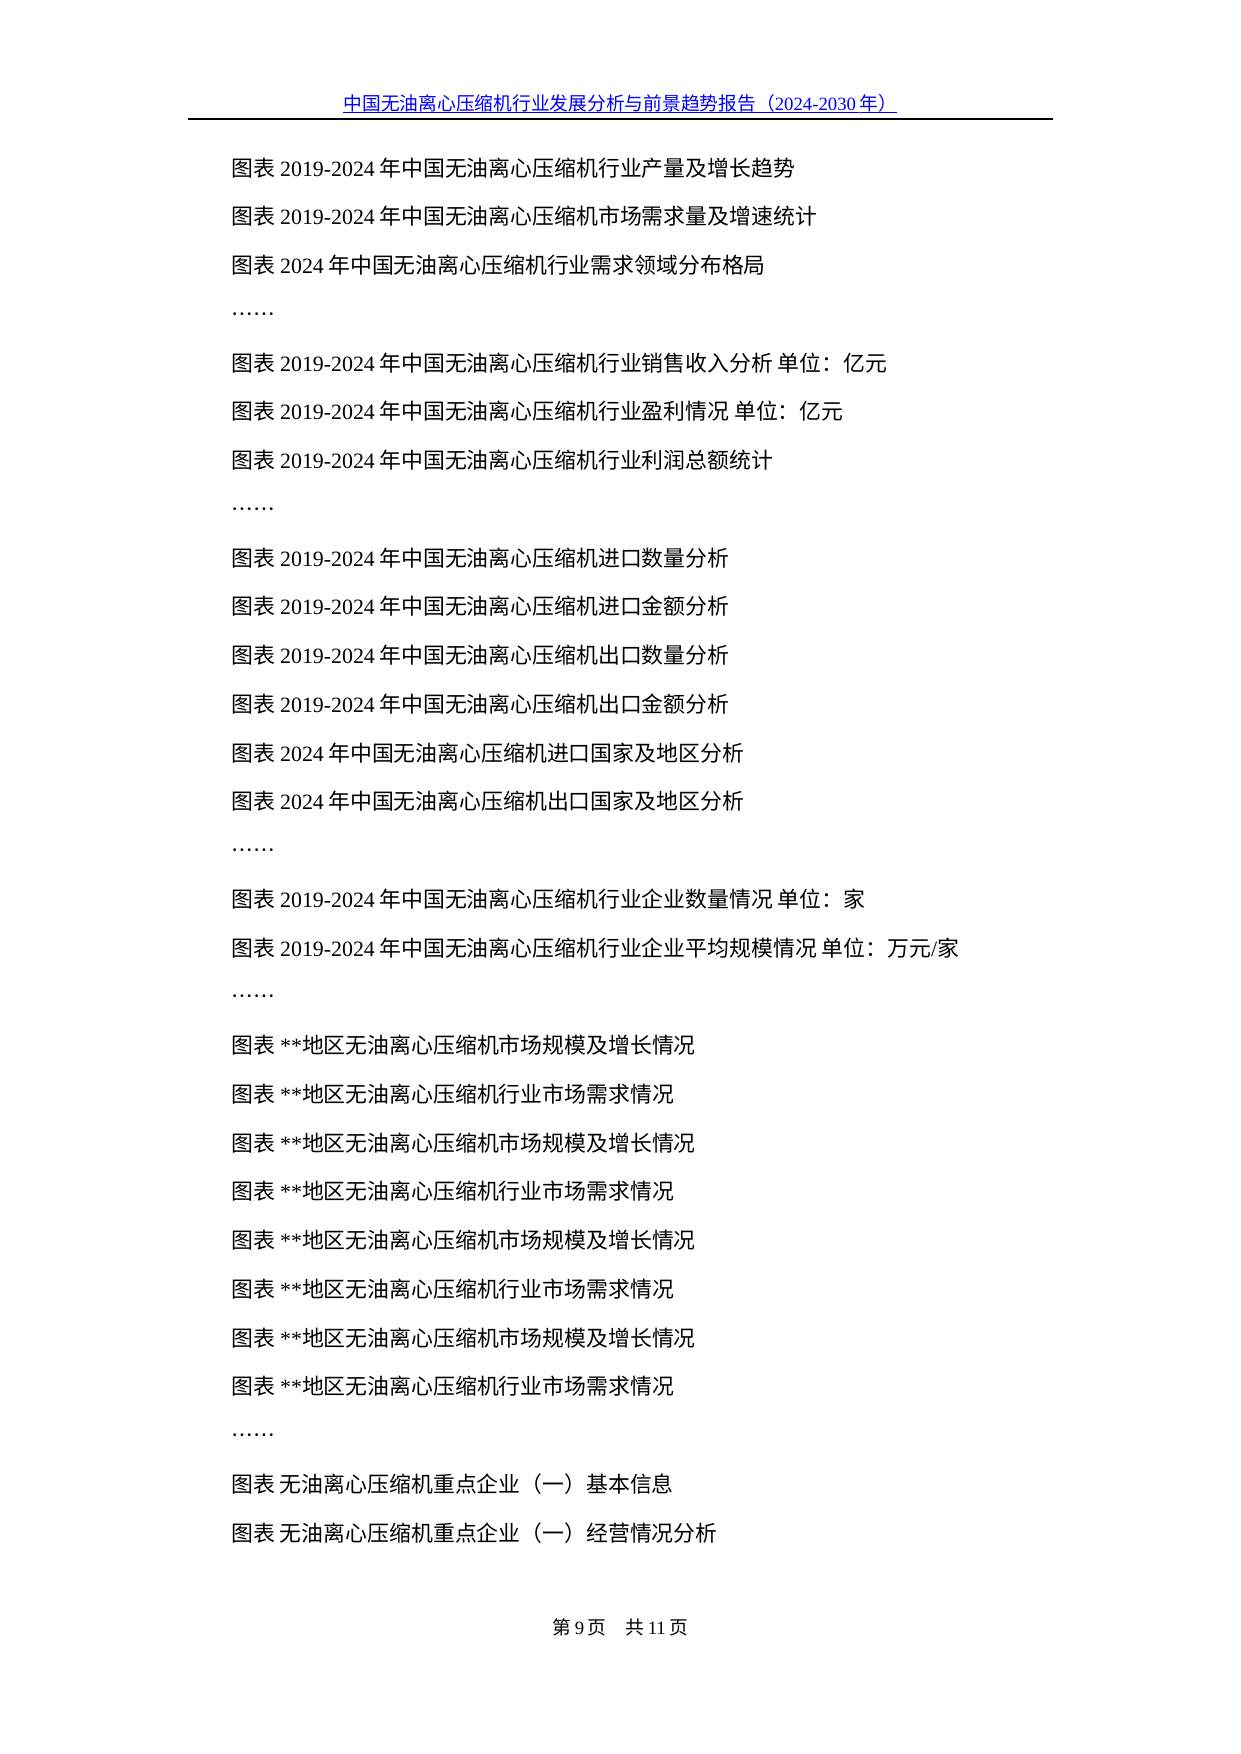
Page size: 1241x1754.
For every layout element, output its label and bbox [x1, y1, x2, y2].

text [187, 150, 1053, 1548]
